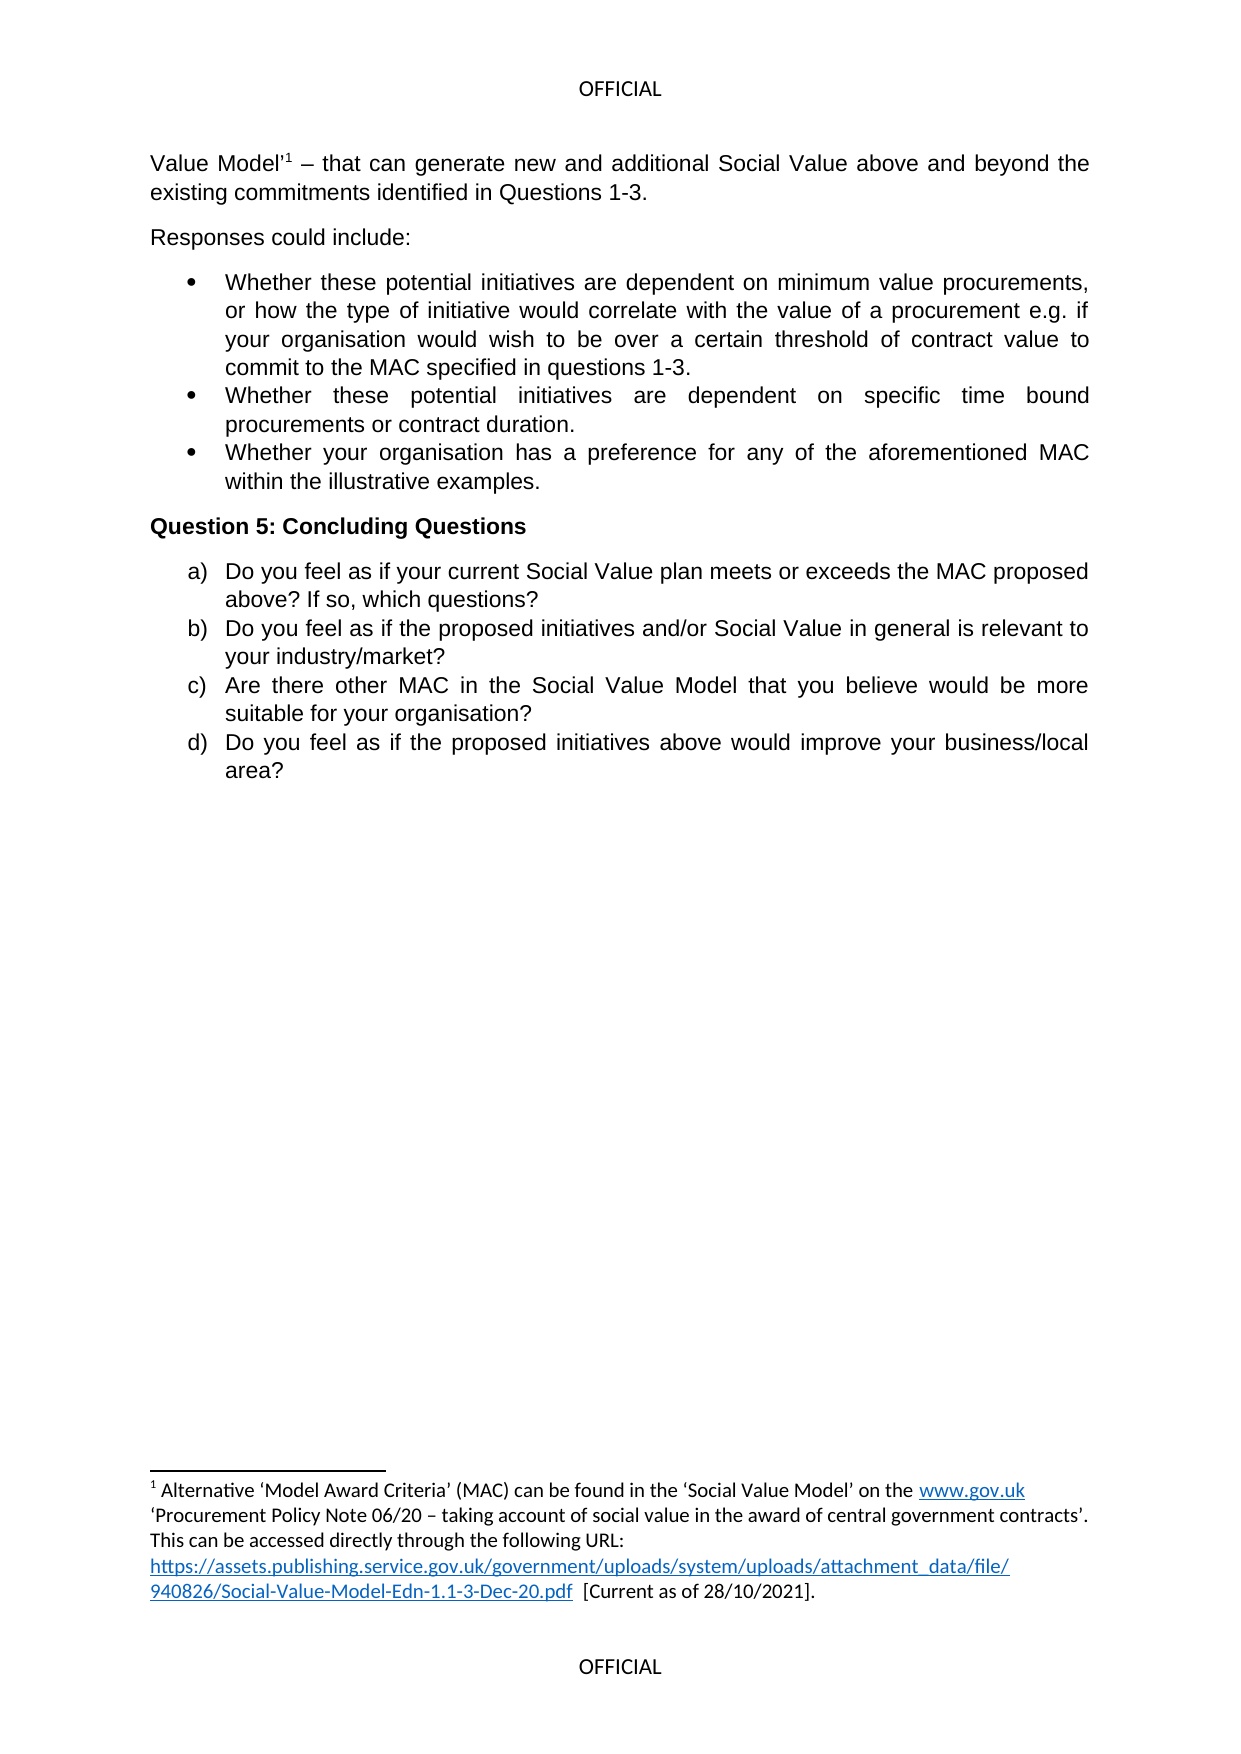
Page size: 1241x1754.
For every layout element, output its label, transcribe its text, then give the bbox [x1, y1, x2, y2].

list Do you feel as if the proposed initiatives and/or Social Value in general is relevant to your industry/market? [187, 615, 1090, 669]
list Whether these potential initiatives are dependent on specific time bound procurements or contract duration. [187, 382, 1090, 437]
list Do you feel as if the proposed initiatives above would improve your business/local area? [187, 728, 1090, 783]
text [150, 150, 1090, 205]
list Whether these potential initiatives are dependent on minimum value procurements, or how the type of initiative would correlate with the value of a procurement e.g. if your organisation would wish to be over a certain threshold of contract value to commit to the MAC specified in questions 1-3. [187, 269, 1090, 380]
list Do you feel as if your current Social Value plan meets or exceeds the MAC proposed above? If so, which questions? [187, 558, 1090, 613]
list Are there other MAC in the Social Value Model that you believe would be more suitable for your organisation? [187, 672, 1090, 726]
text Question 5: Concluding Questions [150, 513, 1090, 539]
list Whether your organisation has a preference for any of the aforementioned MAC within the illustrative examples. [187, 439, 1090, 494]
text Responses could include: [150, 223, 1090, 250]
